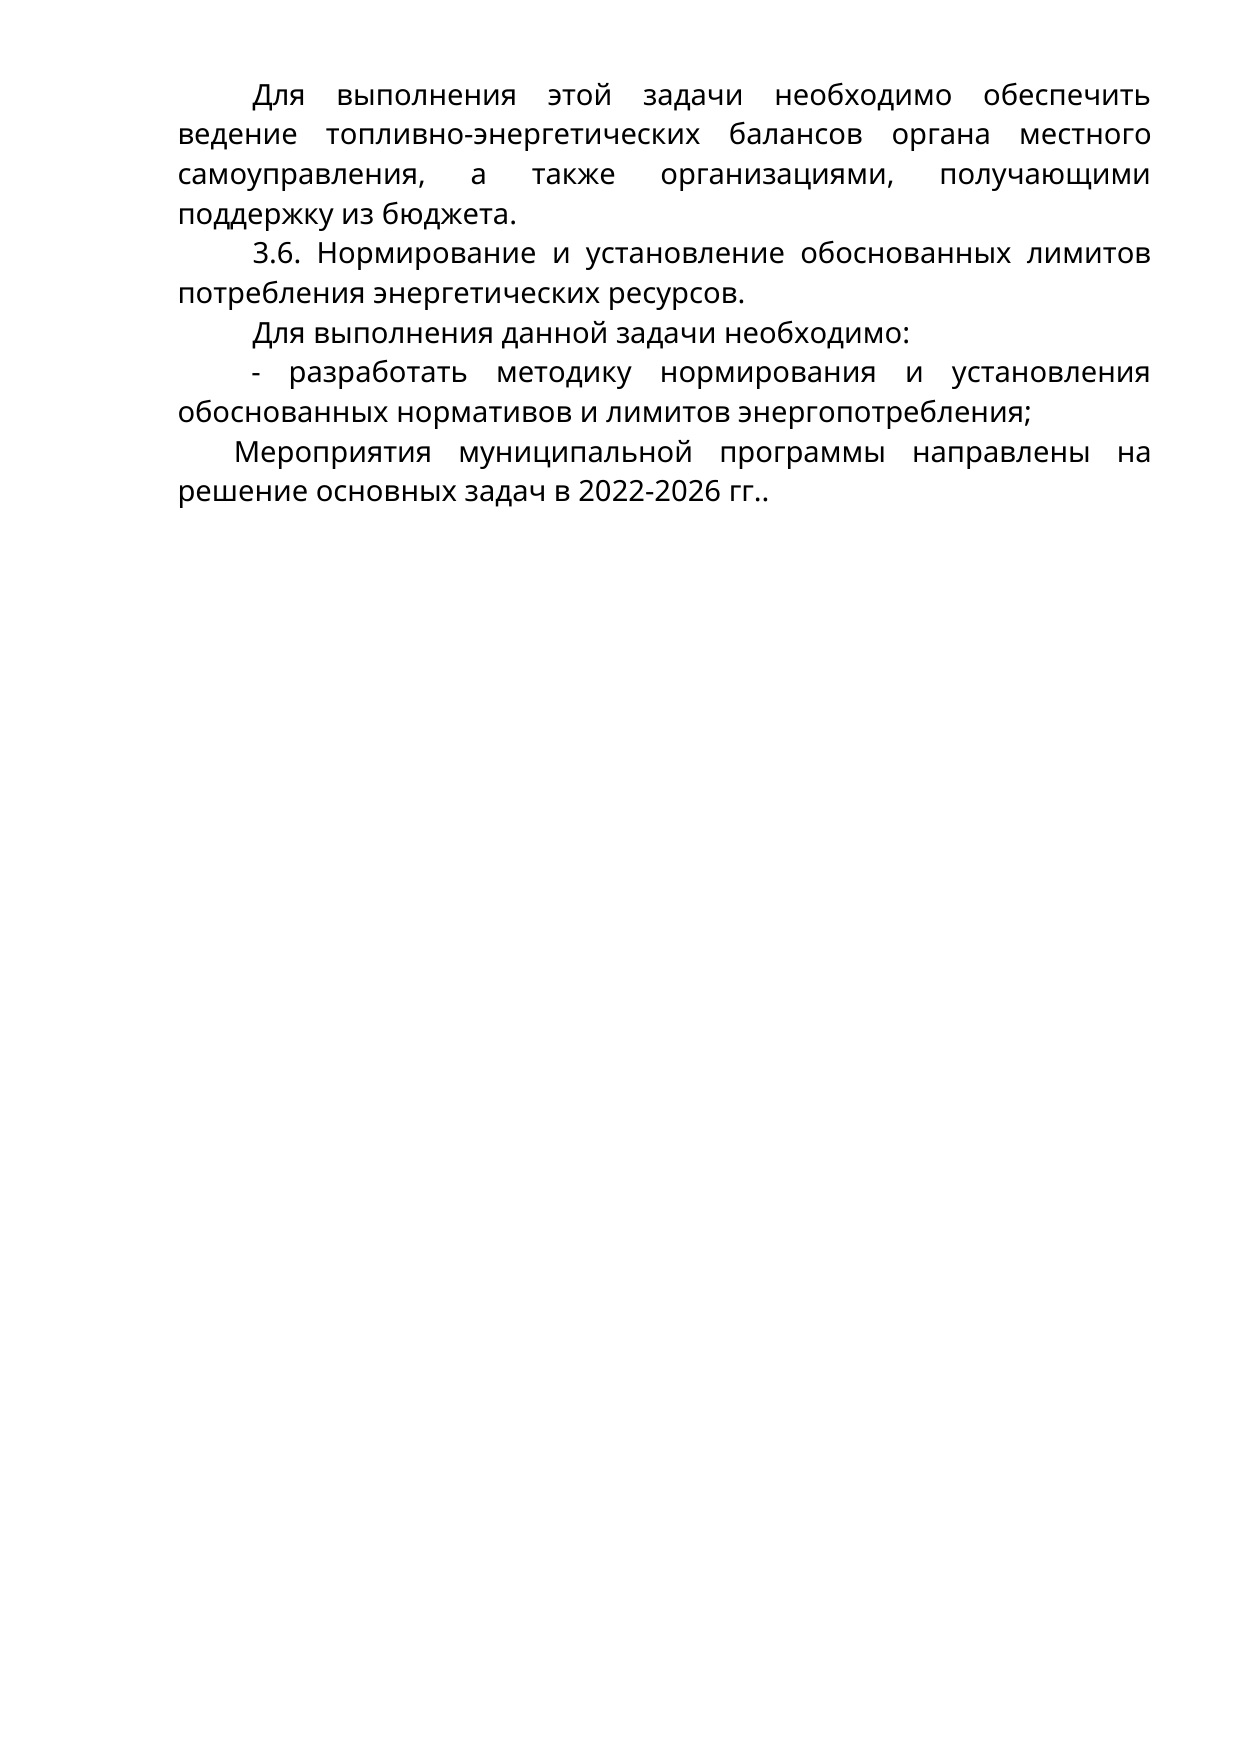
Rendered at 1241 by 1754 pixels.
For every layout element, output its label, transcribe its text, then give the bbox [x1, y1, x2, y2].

text Для выполнения данной задачи необходимо: [177, 312, 1152, 352]
text 3.6. Нормирование и установление обоснованных лимитов потребления энергетических ресурсов. [177, 233, 1152, 312]
text Мероприятия муниципальной программы направлены на решение основных задач в 2022-2026 гг.. [177, 431, 1152, 510]
text - разработать методику нормирования и установления обоснованных нормативов и лимитов энергопотребления; [177, 352, 1152, 431]
text Для выполнения этой задачи необходимо обеспечить ведение топливно-энергетических балансов органа местного самоуправления, а также организациями, получающими поддержку из бюджета. [177, 74, 1152, 233]
